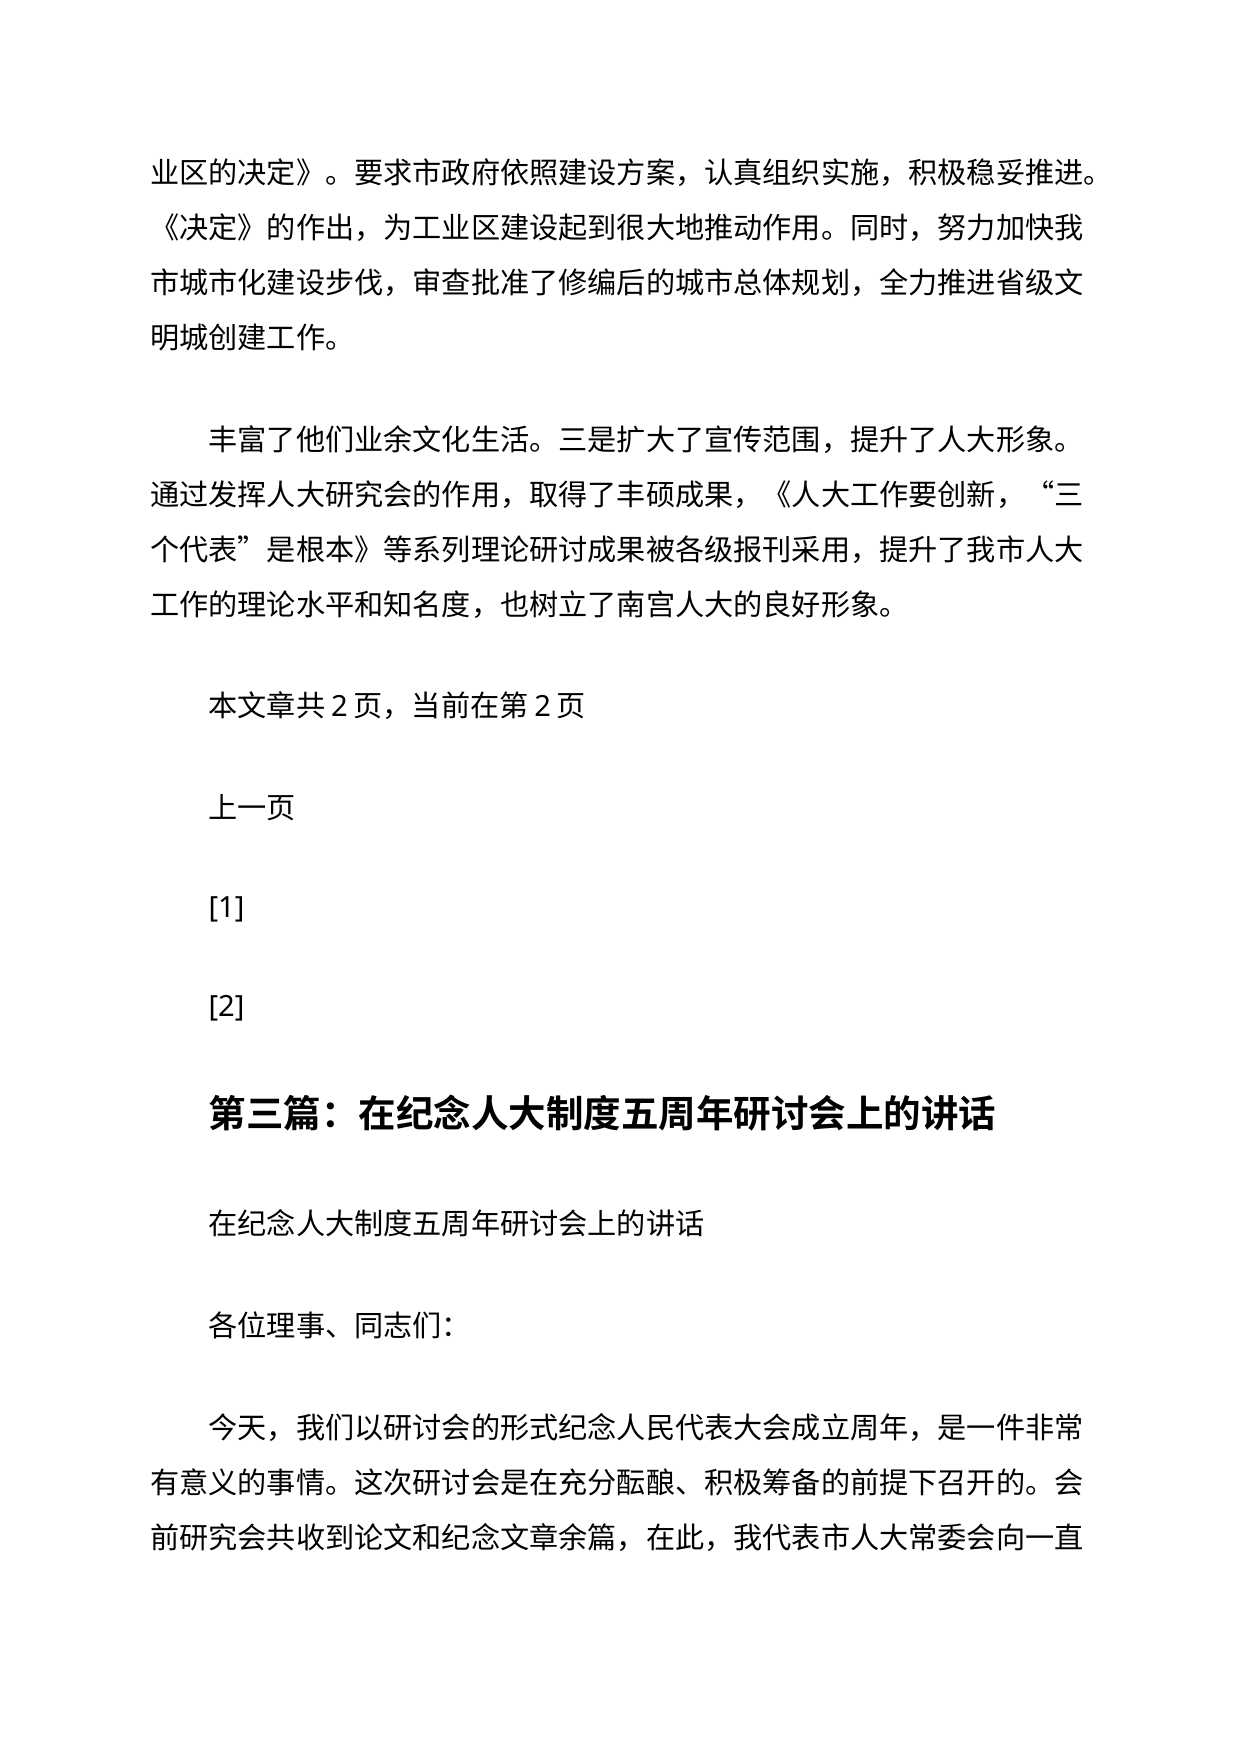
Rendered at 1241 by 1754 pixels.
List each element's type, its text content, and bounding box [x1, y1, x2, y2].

text 各位理事、同志们： [150, 1303, 1090, 1345]
text 丰富了他们业余文化生活。三是扩大了宣传范围，提升了人大形象。通过发挥人大研究会的作用，取得了丰硕成果，《人大工作要创新，“三个代表”是根本》等系列理论研讨成果被各级报刊采用，提升了我市人大工作的理论水平和知名度，也树立了南宫人大的良好形象。 [150, 416, 1090, 623]
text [150, 150, 1090, 357]
text 第三篇：在纪念人大制度五周年研讨会上的讲话 [150, 1083, 1090, 1138]
text 本文章共2页，当前在第2页 [150, 683, 1090, 725]
text [1] [150, 887, 1090, 926]
text 在纪念人大制度五周年研讨会上的讲话 [150, 1201, 1090, 1243]
text 上一页 [150, 785, 1090, 827]
text [2] [150, 985, 1090, 1025]
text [150, 1404, 1090, 1557]
